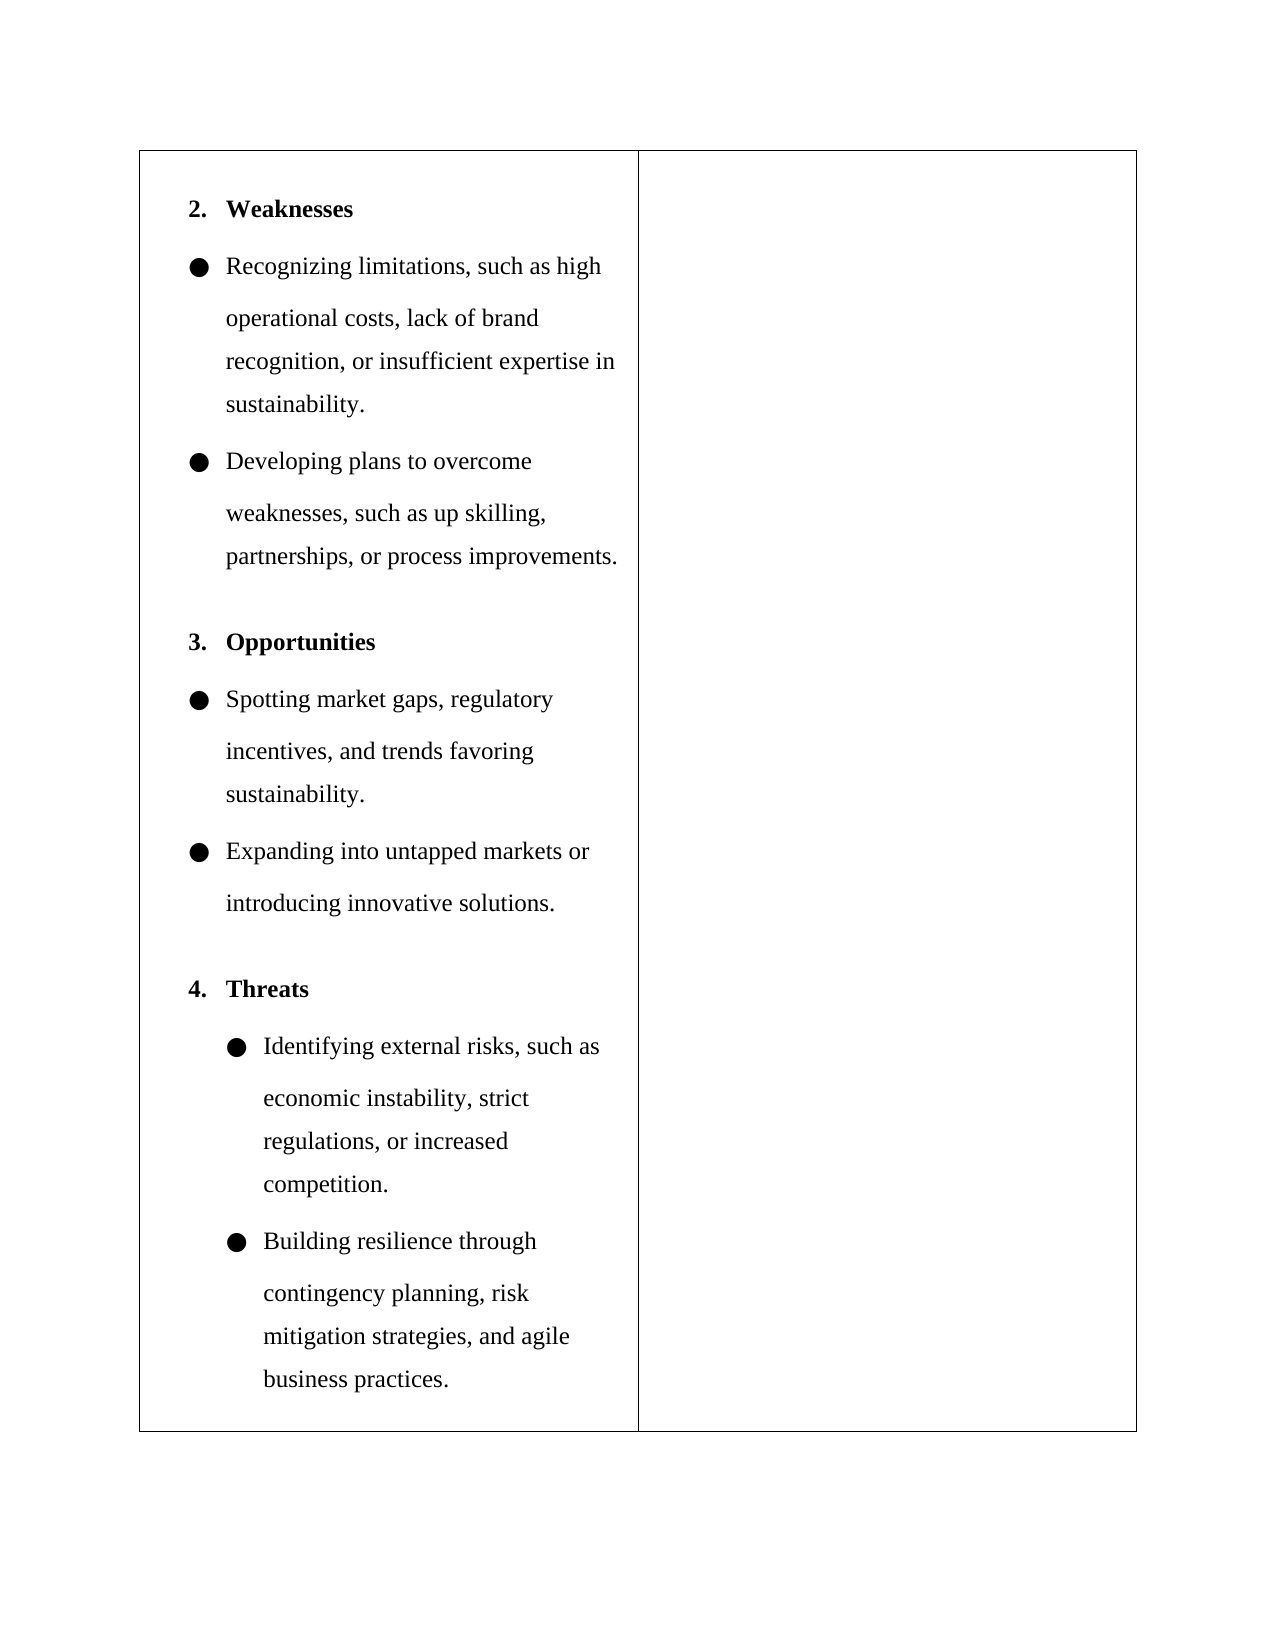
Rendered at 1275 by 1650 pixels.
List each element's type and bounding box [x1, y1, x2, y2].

table_cell [639, 151, 1136, 1431]
table_cell [140, 151, 638, 1431]
